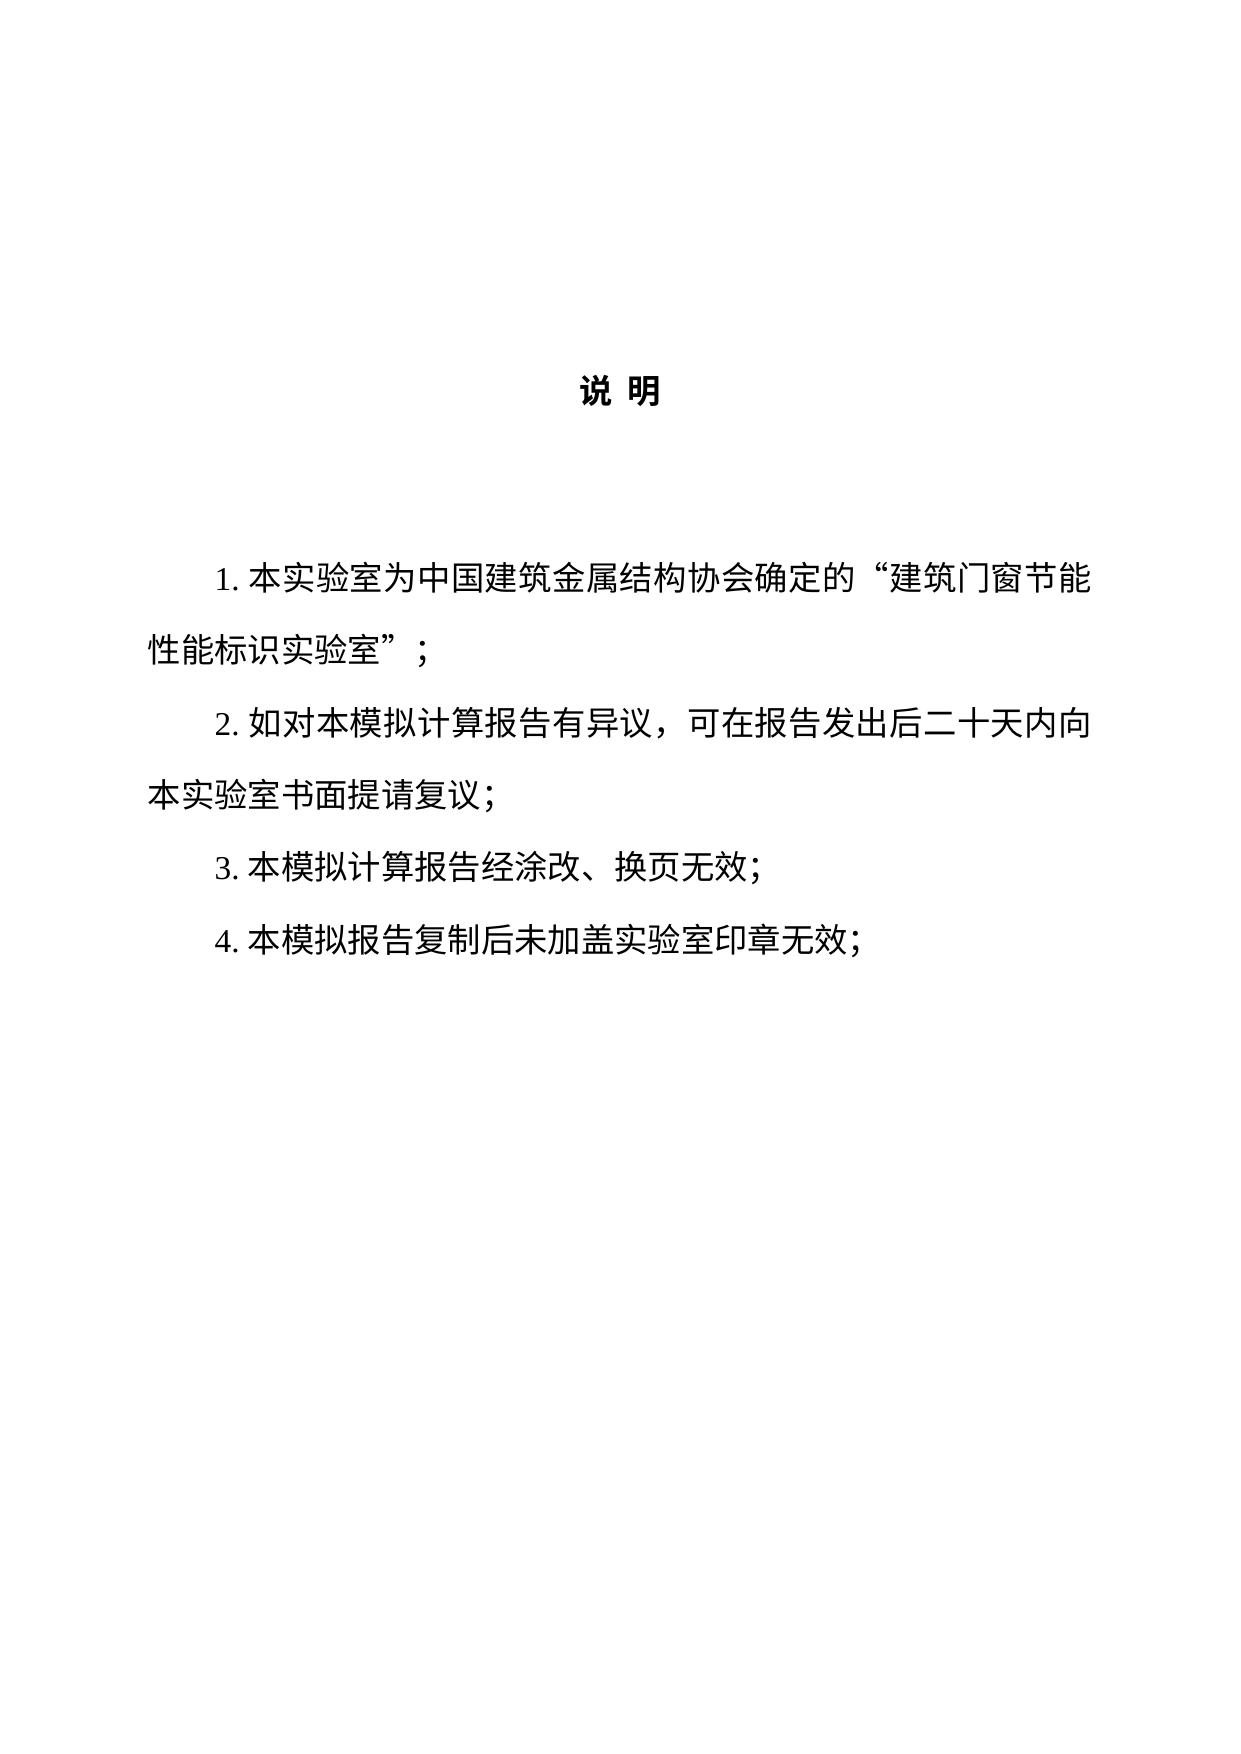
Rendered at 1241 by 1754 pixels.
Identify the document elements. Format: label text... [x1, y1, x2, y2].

text 3. 本模拟计算报告经涂改、换页无效； [148, 841, 1092, 889]
text 1. 本实验室为中国建筑金属结构协会确定的“建筑门窗节能性能标识实验室”； [148, 552, 1092, 672]
text 4. 本模拟报告复制后未加盖实验室印章无效； [148, 913, 1092, 962]
text 说 明 [148, 357, 1092, 422]
text 2. 如对本模拟计算报告有异议，可在报告发出后二十天内向本实验室书面提请复议； [148, 697, 1092, 817]
